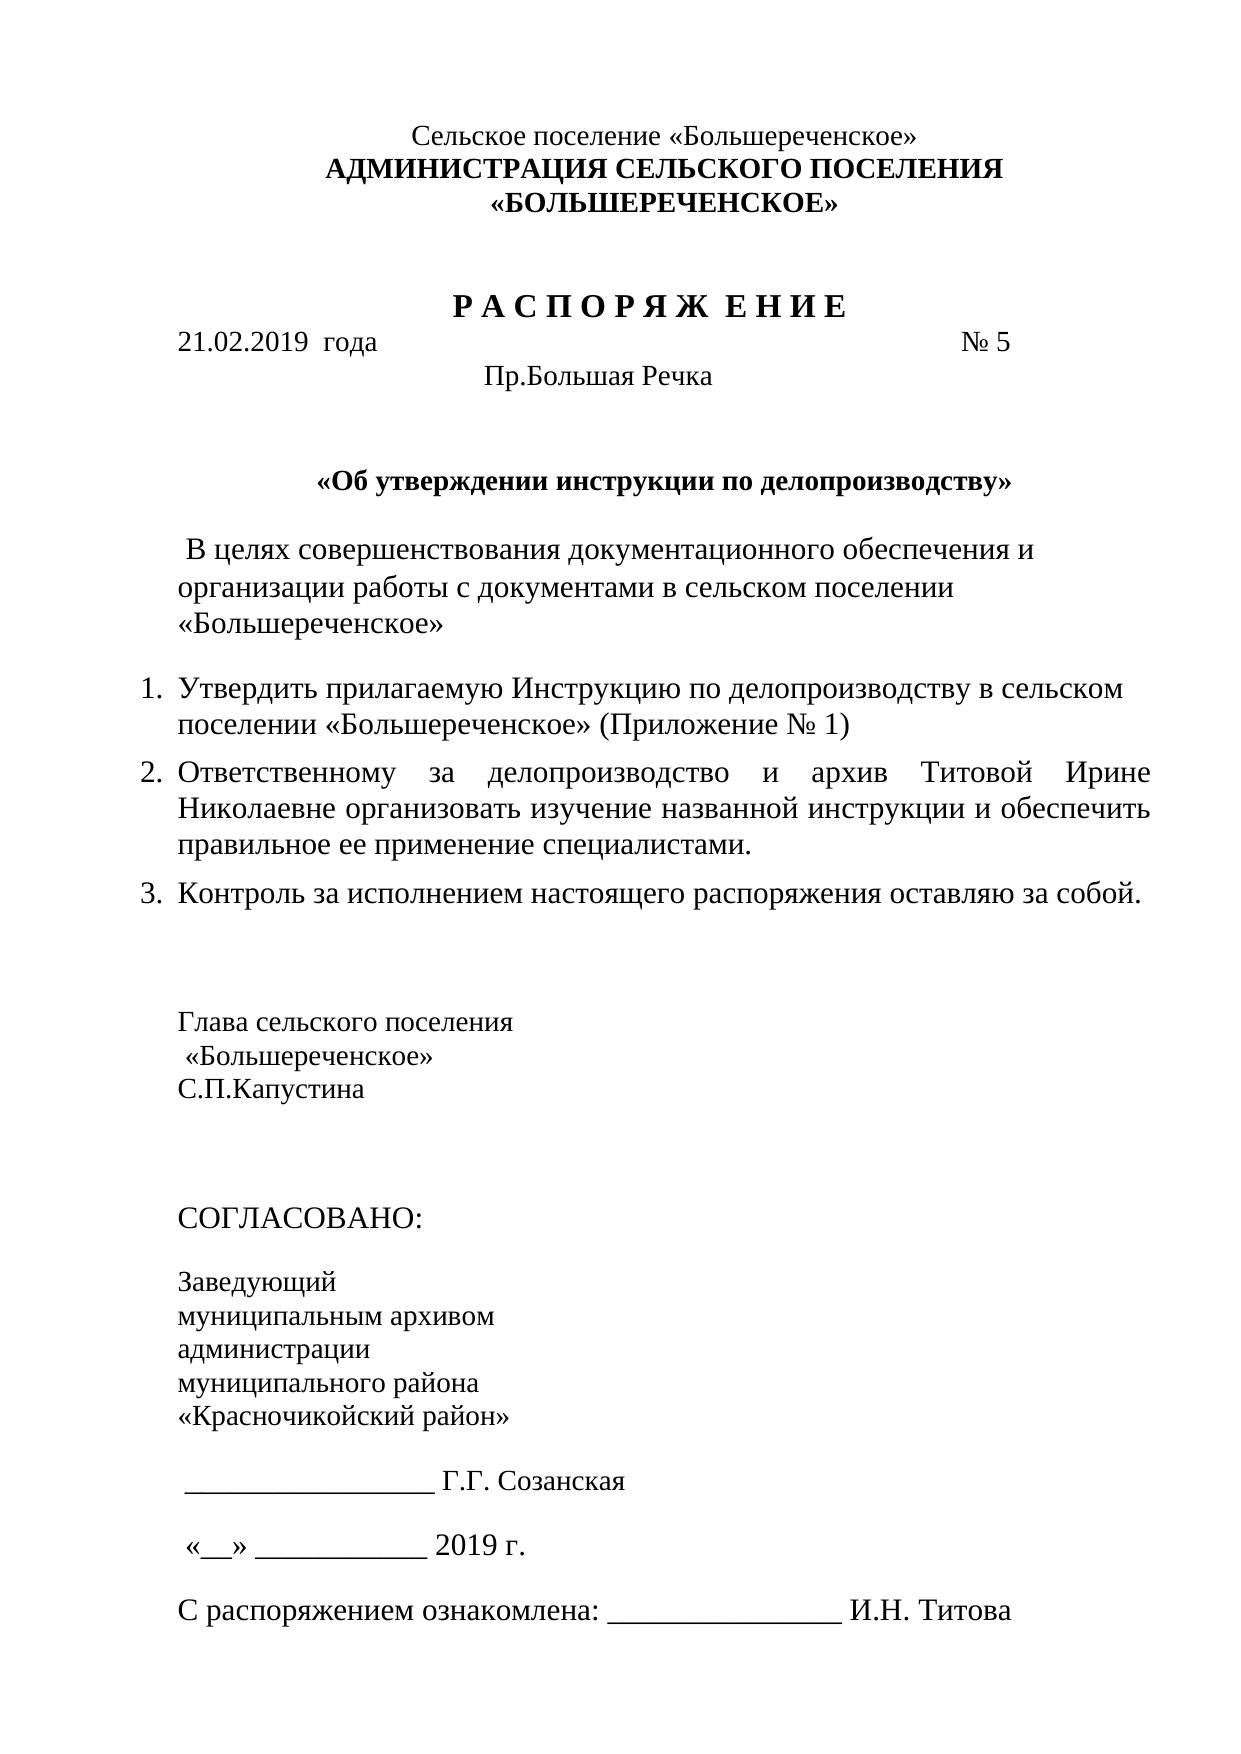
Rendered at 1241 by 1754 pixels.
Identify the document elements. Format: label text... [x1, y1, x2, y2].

text АДМИНИСТРАЦИЯ СЕЛЬСКОГО ПОСЕЛЕНИЯ «БОЛЬШЕРЕЧЕНСКОЕ» [177, 152, 1152, 219]
text С распоряжением ознакомлена: _______________ И.Н. Титова [177, 1591, 1152, 1627]
list Ответственному за делопроизводство и архив Титовой Ирине Николаевне организовать изучение названной инструкции и обеспечить правильное ее применение специалистами. [140, 754, 1152, 862]
text муниципального района [177, 1365, 1152, 1398]
list Утвердить прилагаемую Инструкцию по делопроизводству в сельском поселении «Большереченское» (Приложение № 1) [140, 669, 1152, 741]
text Заведующий [177, 1264, 1152, 1298]
text Пр.Большая Речка [177, 358, 1152, 391]
text «Об утверждении инструкции по делопроизводству» [177, 463, 1152, 497]
text «__» ___________ 2019 г. [177, 1526, 1152, 1562]
text ________________ Г.Г. Созанская [177, 1461, 1152, 1497]
list Контроль за исполнением настоящего распоряжения оставляю за собой. [140, 874, 1152, 910]
text «Большереченское» С.П.Капустина [177, 1038, 1152, 1105]
text Р А С П О Р Я Ж Е Н И Е [177, 286, 1152, 324]
text муниципальным архивом [177, 1298, 1152, 1331]
text 21.02.2019 года № 5 [177, 324, 1152, 358]
text «Красночикойский район» [177, 1398, 1152, 1432]
text Сельское поселение «Большереченское» [177, 118, 1152, 152]
text Глава сельского поселения [177, 1004, 1152, 1038]
text администрации [177, 1331, 1152, 1365]
text СОГЛАСОВАНО: [177, 1199, 1152, 1235]
text В целях совершенствования документационного обеспечения и организации работы с документами в сельском поселении «Большереченское» [177, 526, 1152, 640]
